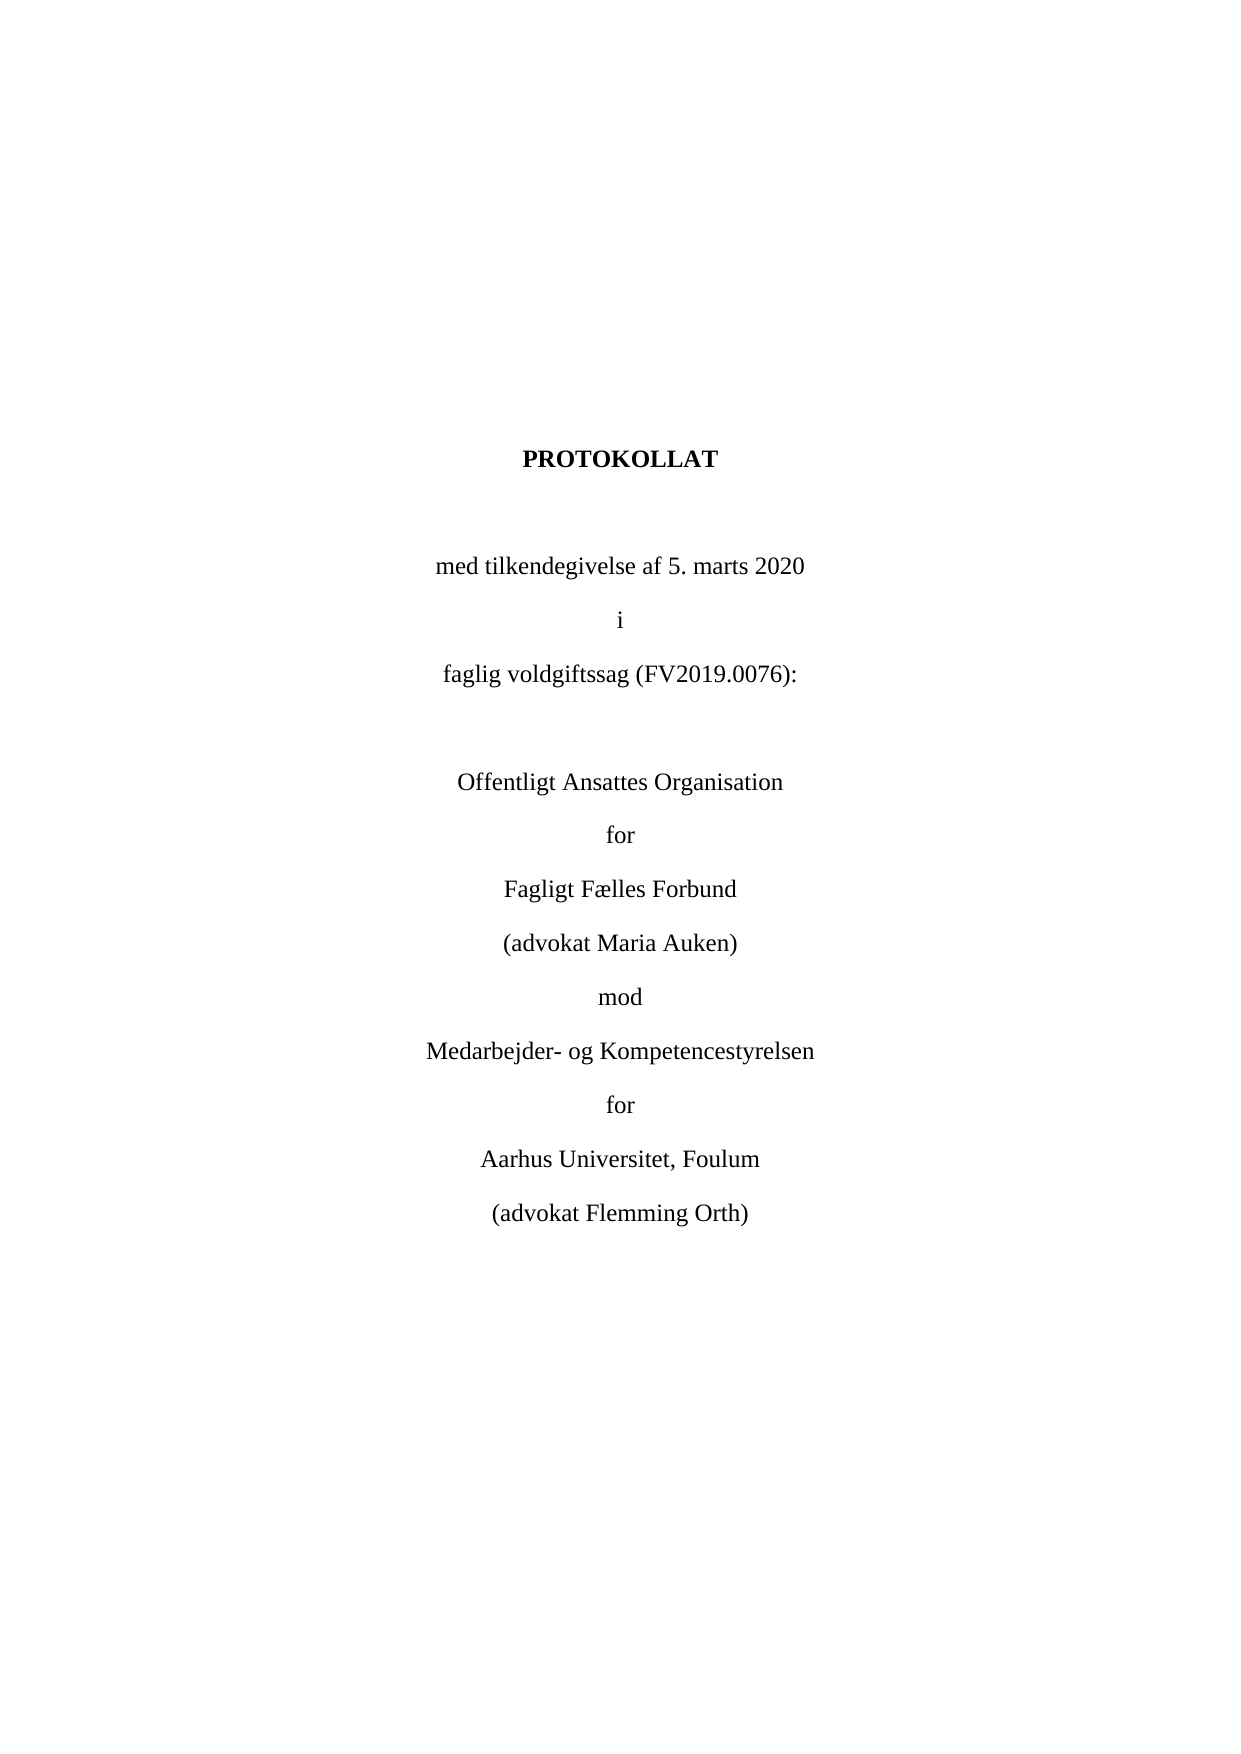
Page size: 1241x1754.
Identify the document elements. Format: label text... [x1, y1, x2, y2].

text faglig voldgiftssag (FV2019.0076): [118, 659, 1122, 688]
text PROTOKOLLAT [118, 444, 1122, 472]
text mod [118, 982, 1122, 1011]
text Offentligt Ansattes Organisation [118, 767, 1122, 796]
text Medarbejder- og Kompetencestyrelsen [118, 1036, 1122, 1065]
text for [118, 821, 1122, 849]
text Fagligt Fælles Forbund [118, 874, 1122, 903]
text for [118, 1090, 1122, 1119]
text med tilkendegivelse af 5. marts 2020 [118, 551, 1122, 580]
text i [118, 605, 1122, 634]
text Aarhus Universitet, Foulum [118, 1144, 1122, 1172]
text (advokat Flemming Orth) [118, 1198, 1122, 1226]
text (advokat Maria Auken) [118, 928, 1122, 957]
